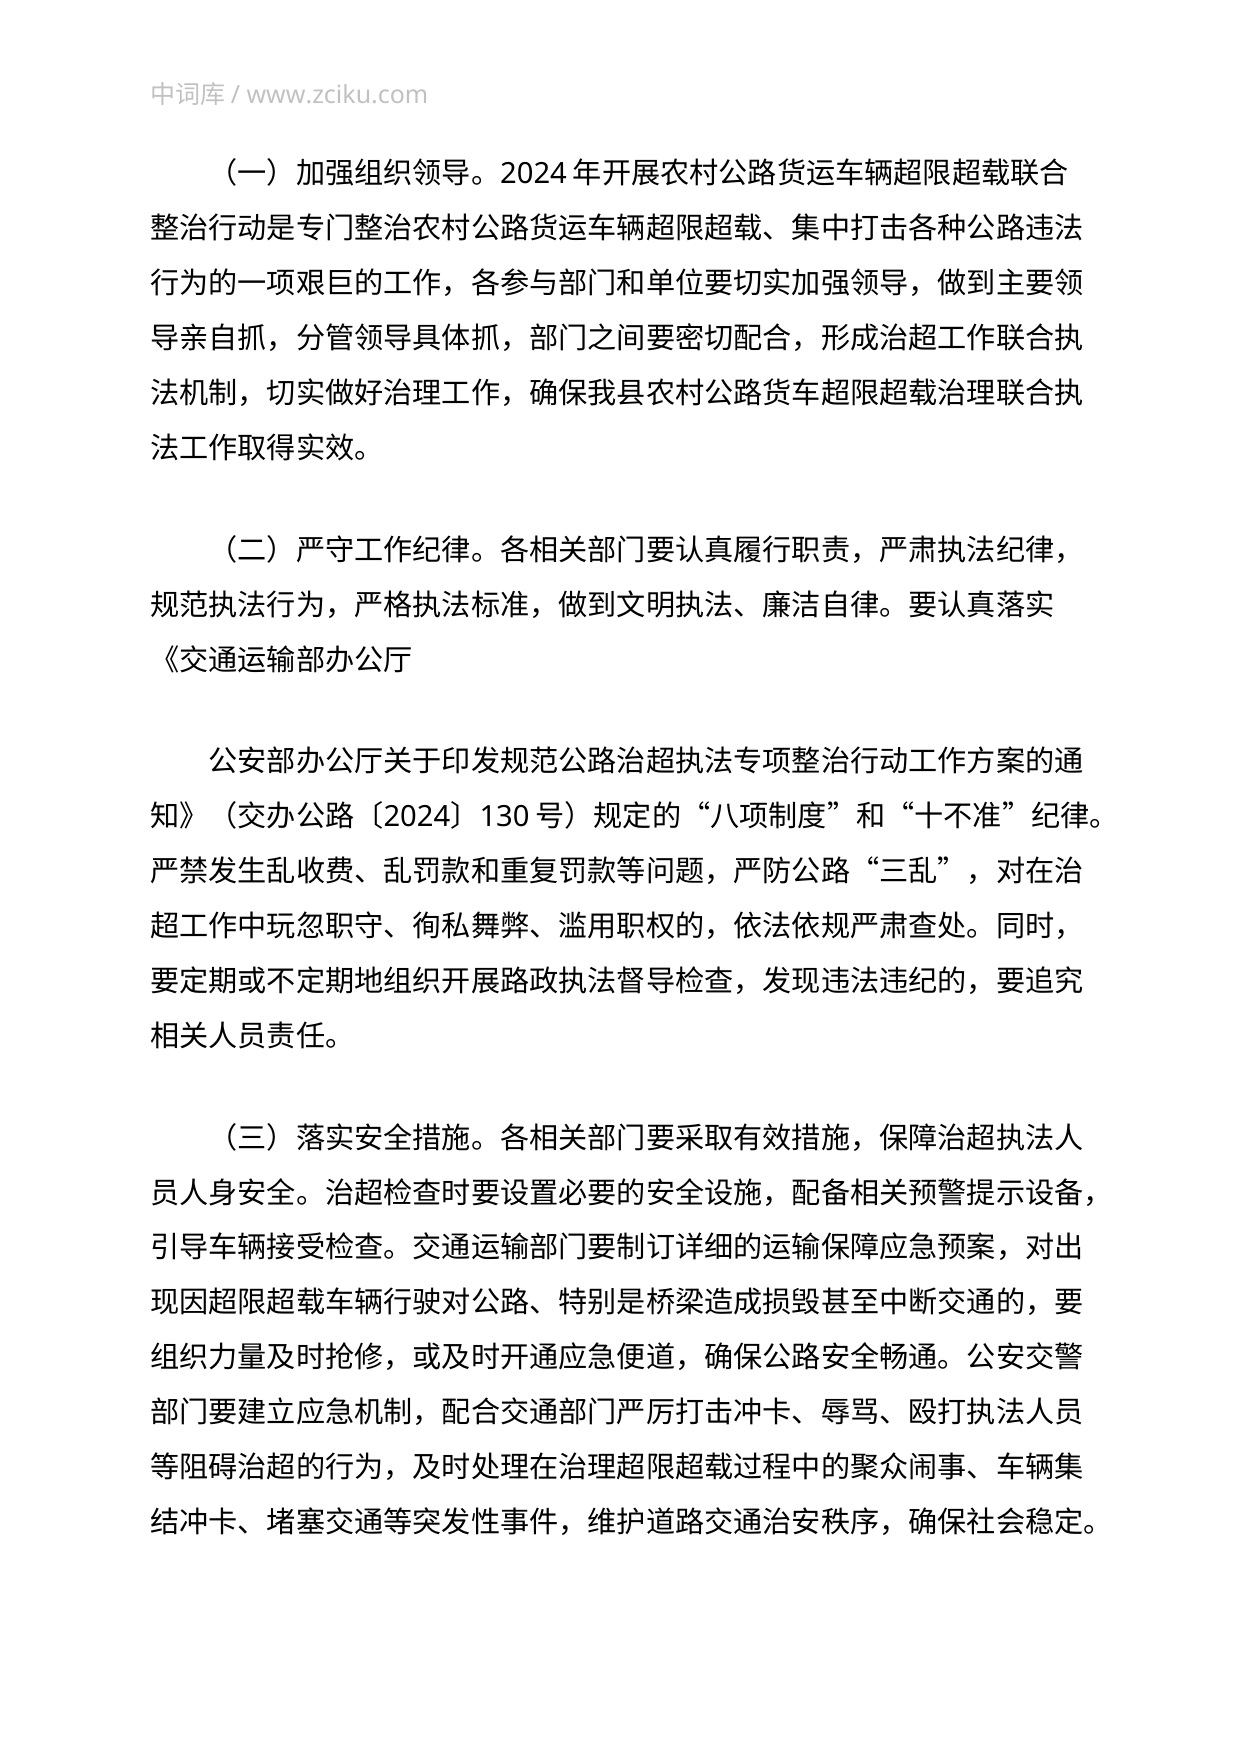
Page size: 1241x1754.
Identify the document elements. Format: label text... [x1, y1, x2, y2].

text （三）落实安全措施。各相关部门要采取有效措施，保障治超执法人员人身安全。治超检查时要设置必要的安全设施，配备相关预警提示设备，引导车辆接受检查。交通运输部门要制订详细的运输保障应急预案，对出现因超限超载车辆行驶对公路、特别是桥梁造成损毁甚至中断交通的，要组织力量及时抢修，或及时开通应急便道，确保公路安全畅通。公安交警部门要建立应急机制，配合交通部门严厉打击冲卡、辱骂、殴打执法人员等阻碍治超的行为，及时处理在治理超限超载过程中的聚众闹事、车辆集结冲卡、堵塞交通等突发性事件，维护道路交通治安秩序，确保社会稳定。 [150, 1114, 1090, 1541]
text （二）严守工作纪律。各相关部门要认真履行职责，严肃执法纪律，规范执法行为，严格执法标准，做到文明执法、廉洁自律。要认真落实《交通运输部办公厅 [150, 526, 1090, 678]
text 公安部办公厅关于印发规范公路治超执法专项整治行动工作方案的通知》（交办公路〔2024〕130号）规定的“八项制度”和“十不准”纪律。严禁发生乱收费、乱罚款和重复罚款等问题，严防公路“三乱”，对在治超工作中玩忽职守、徇私舞弊、滥用职权的，依法依规严肃查处。同时，要定期或不定期地组织开展路政执法督导检查，发现违法违纪的，要追究相关人员责任。 [150, 738, 1090, 1055]
text （一）加强组织领导。2024年开展农村公路货运车辆超限超载联合整治行动是专门整治农村公路货运车辆超限超载、集中打击各种公路违法行为的一项艰巨的工作，各参与部门和单位要切实加强领导，做到主要领导亲自抓，分管领导具体抓，部门之间要密切配合，形成治超工作联合执法机制，切实做好治理工作，确保我县农村公路货车超限超载治理联合执法工作取得实效。 [150, 150, 1090, 467]
